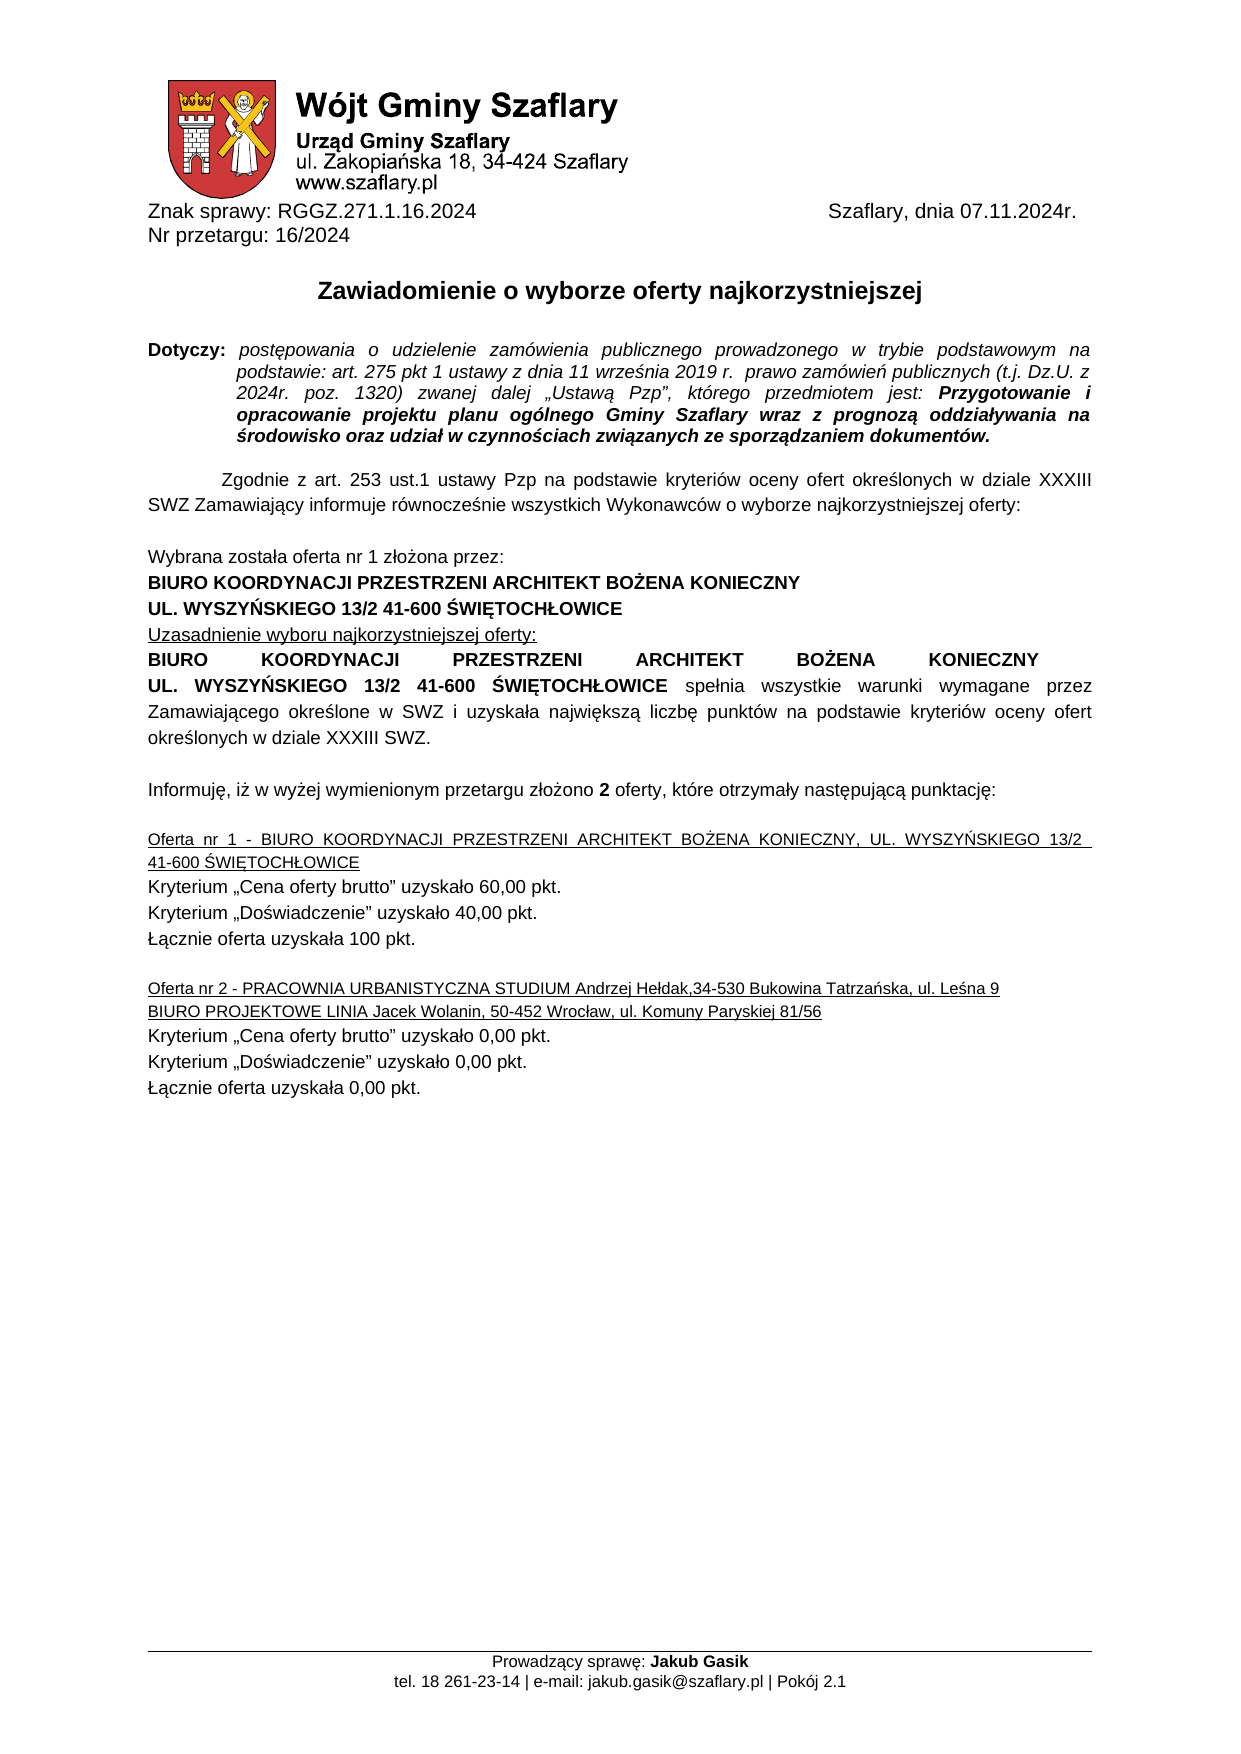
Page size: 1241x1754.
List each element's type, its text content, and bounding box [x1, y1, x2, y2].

text Nr przetargu: 16/2024 [148, 223, 1092, 247]
text Zawiadomienie o wyborze oferty najkorzystniejszej [148, 276, 1092, 304]
text Informuję, iż w wyżej wymienionym przetargu złożono 2 oferty, które otrzymały następującą punktację: [148, 778, 1092, 800]
text Wybrana została oferta nr 1 złożona przez: [148, 546, 1092, 567]
text BIURO KOORDYNACJI PRZESTRZENI ARCHITEKT BOŻENA KONIECZNY UL. WYSZYŃSKIEGO 13/2 41-600 ŚWIĘTOCHŁOWICE spełnia wszystkie warunki wymagane przez Zamawiającego określone w SWZ i uzyskała największą liczbę punktów na podstawie kryteriów oceny ofert określonych w dziale XXXIII SWZ. [148, 649, 1092, 748]
text Łącznie oferta uzyskała 0,00 pkt. [148, 1077, 1092, 1098]
text Zgodnie z art. 253 ust.1 ustawy Pzp na podstawie kryteriów oceny ofert określonych w dziale XXXIII SWZ Zamawiający informuje równocześnie wszystkich Wykonawców o wyborze najkorzystniejszej oferty: [148, 468, 1092, 516]
text Oferta nr 1 - BIURO KOORDYNACJI PRZESTRZENI ARCHITEKT BOŻENA KONIECZNY, UL. WYSZYŃSKIEGO 13/2 41-600 ŚWIĘTOCHŁOWICE [148, 830, 1092, 847]
text Kryterium „Cena oferty brutto” uzyskało 0,00 pkt. [148, 1025, 1092, 1047]
text Łącznie oferta uzyskała 100 pkt. [148, 927, 1092, 949]
text Oferta nr 2 - PRACOWNIA URBANISTYCZNA STUDIUM Andrzej Hełdak,34-530 Bukowina Tatrzańska, ul. Leśna 9 [148, 979, 1092, 998]
text BIURO PROJEKTOWE LINIA Jacek Wolanin, 50-452 Wrocław, ul. Komuny Paryskiej 81/56 [148, 1002, 1092, 1021]
text Kryterium „Cena oferty brutto” uzyskało 60,00 pkt. [148, 876, 1092, 897]
text Dotyczy: postępowania o udzielenie zamówienia publicznego prowadzonego w trybie podstawowym na podstawie: art. 275 pkt 1 ustawy z dnia 11 września 2019 r. prawo zamówień publicznych (t.j. Dz.U. z 2024r. poz. 1320) zwanej dalej „Ustawą Pzp”, którego przedmiotem jest: Przygotowanie i opracowanie projektu planu ogólnego Gminy Szaflary wraz z prognozą oddziaływania na środowisko oraz udział w czynnościach związanych ze sporządzaniem dokumentów. [148, 339, 1092, 447]
text BIURO KOORDYNACJI PRZESTRZENI ARCHITEKT BOŻENA KONIECZNY UL. WYSZYŃSKIEGO 13/2 41-600 ŚWIĘTOCHŁOWICE [148, 572, 1092, 619]
text Znak sprawy: RGGZ.271.1.16.2024 Szaflary, dnia 07.11.2024r. [148, 106, 1092, 223]
text Uzasadnienie wyboru najkorzystniejszej oferty: [148, 623, 1092, 645]
text Kryterium „Doświadczenie” uzyskało 0,00 pkt. [148, 1051, 1092, 1072]
text Kryterium „Doświadczenie” uzyskało 40,00 pkt. [148, 902, 1092, 923]
text Oferta nr 1 - BIURO KOORDYNACJI PRZESTRZENI ARCHITEKT BOŻENA KONIECZNY, UL. WYSZYŃSKIEGO 13/2 41-600 ŚWIĘTOCHŁOWICE [148, 848, 1092, 872]
